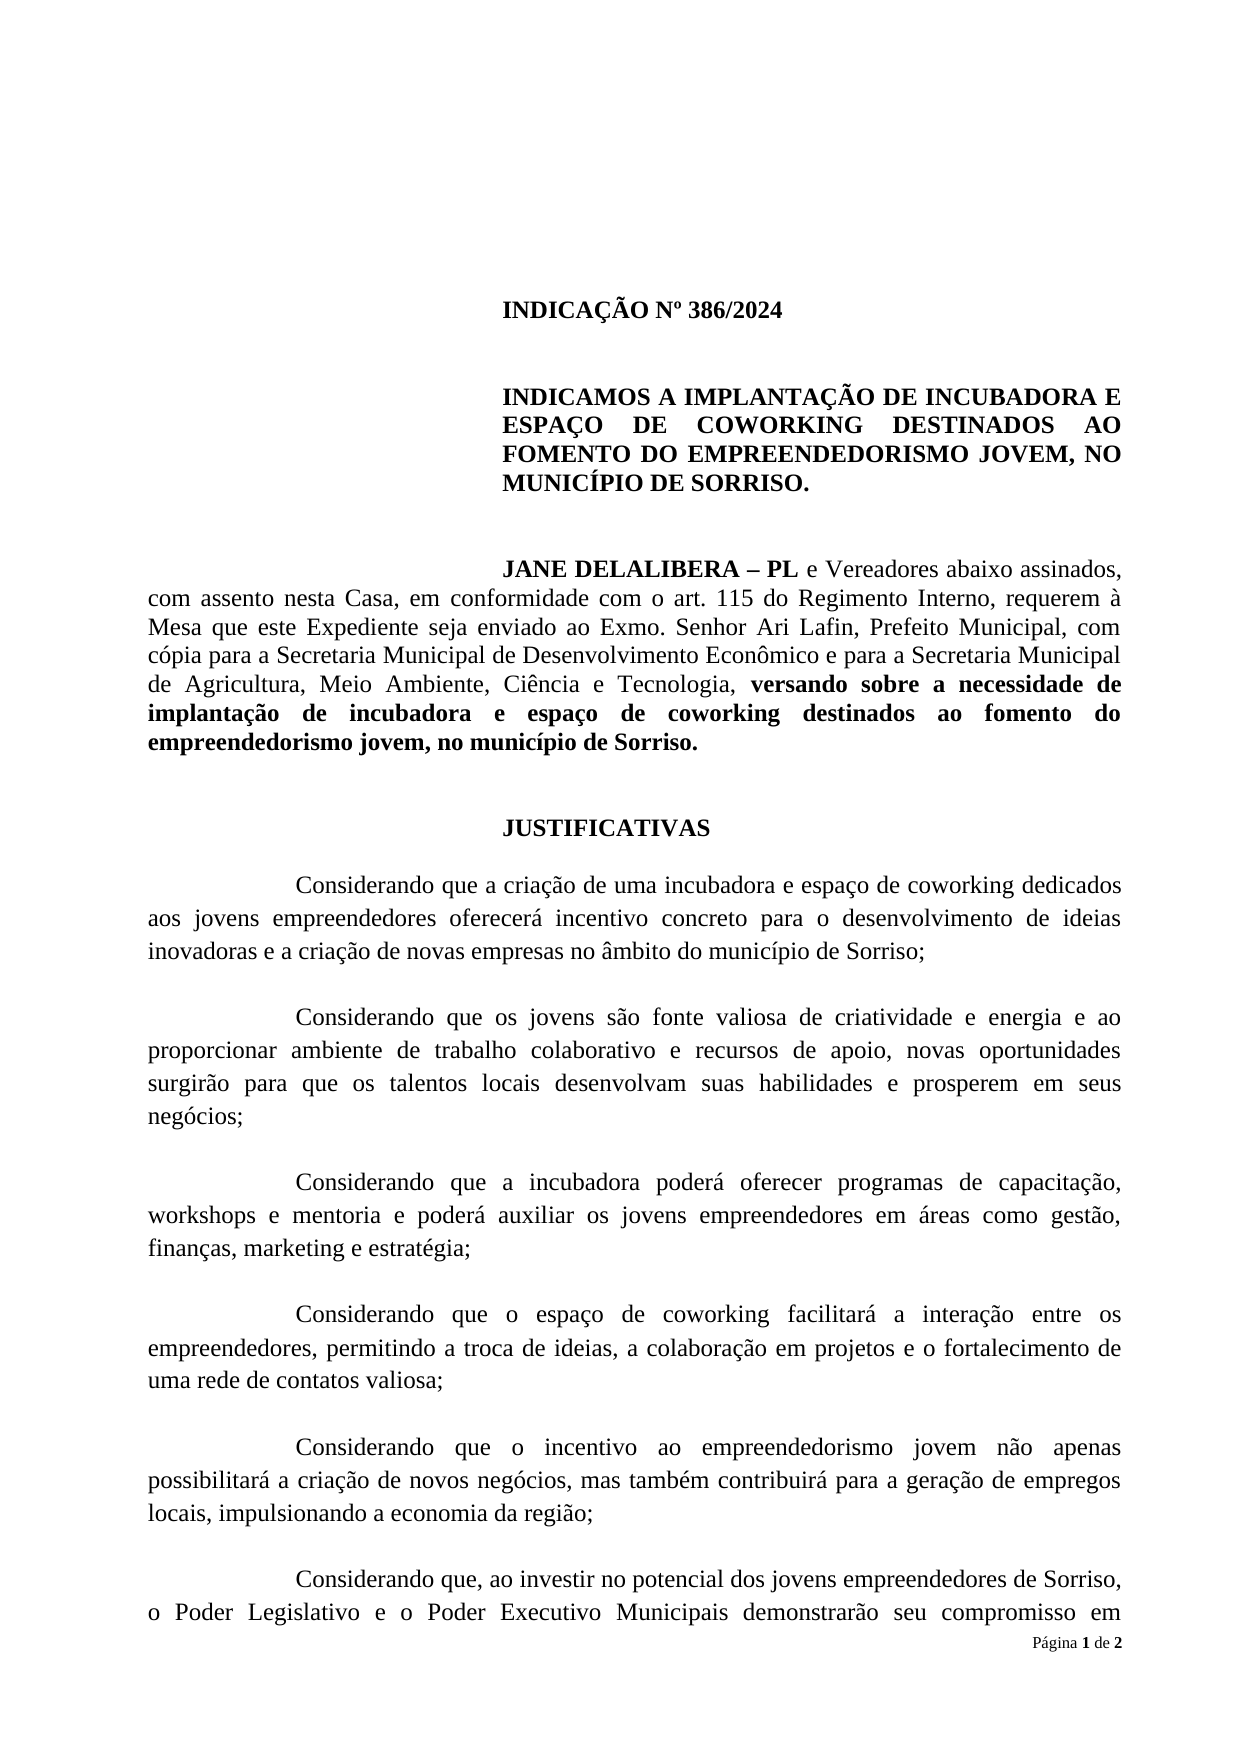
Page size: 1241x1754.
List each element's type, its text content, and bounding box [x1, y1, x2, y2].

text Considerando que os jovens são fonte valiosa de criatividade e energia e ao proporcionar ambiente de trabalho colaborativo e recursos de apoio, novas oportunidades surgirão para que os talentos locais desenvolvam suas habilidades e prosperem em seus negócios; [148, 1002, 1122, 1130]
text Considerando que o espaço de coworking facilitará a interação entre os empreendedores, permitindo a troca de ideias, a colaboração em projetos e o fortalecimento de uma rede de contatos valiosa; [148, 1299, 1122, 1394]
text JANE DELALIBERA – PL e Vereadores abaixo assinados, com assento nesta Casa, em conformidade com o art. 115 do Regimento Interno, requerem à Mesa que este Expediente seja enviado ao Exmo. Senhor Ari Lafin, Prefeito Municipal, com cópia para a Secretaria Municipal de Desenvolvimento Econômico e para a Secretaria Municipal de Agricultura, Meio Ambiente, Ciência e Tecnologia, versando sobre a necessidade de implantação de incubadora e espaço de coworking destinados ao fomento do empreendedorismo jovem, no município de Sorriso. [148, 554, 1122, 755]
text Considerando que a incubadora poderá oferecer programas de capacitação, workshops e mentoria e poderá auxiliar os jovens empreendedores em áreas como gestão, finanças, marketing e estratégia; [148, 1167, 1122, 1262]
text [148, 1564, 1122, 1626]
text Considerando que o incentivo ao empreendedorismo jovem não apenas possibilitará a criação de novos negócios, mas também contribuirá para a geração de empregos locais, impulsionando a economia da região; [148, 1432, 1122, 1526]
text JUSTIFICATIVAS [148, 813, 1122, 842]
text INDICAÇÃO Nº 386/2024 [502, 295, 1122, 324]
text INDICAMOS A IMPLANTAÇÃO DE INCUBADORA E ESPAÇO DE COWORKING DESTINADOS AO FOMENTO DO EMPREENDEDORISMO JOVEM, NO MUNICÍPIO DE SORRISO. [502, 382, 1122, 497]
text Considerando que a criação de uma incubadora e espaço de coworking dedicados aos jovens empreendedores oferecerá incentivo concreto para o desenvolvimento de ideias inovadoras e a criação de novas empresas no âmbito do município de Sorriso; [148, 870, 1122, 965]
